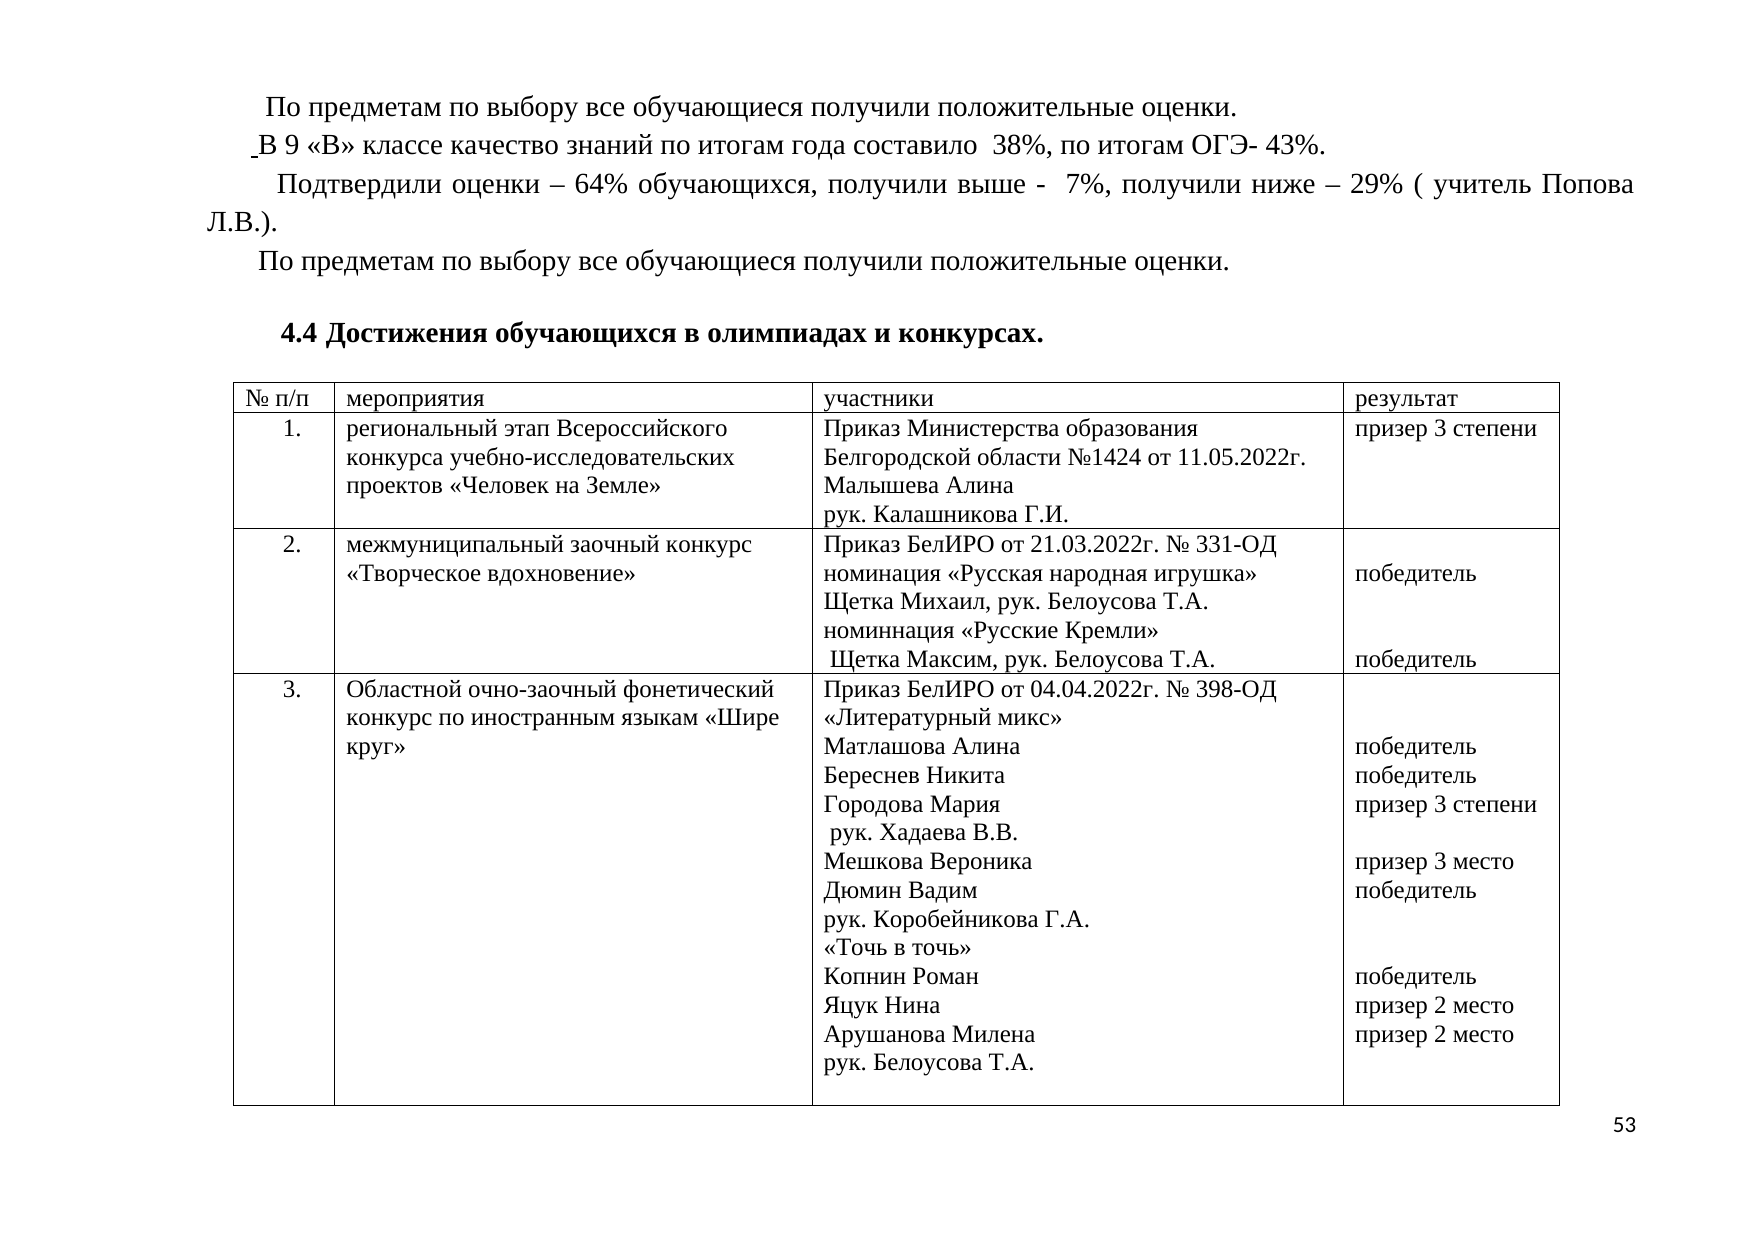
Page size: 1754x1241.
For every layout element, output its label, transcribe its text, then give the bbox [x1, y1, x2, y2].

table_cell [234, 674, 334, 1105]
table_cell победитель победитель [1344, 529, 1559, 673]
table_cell [234, 413, 334, 528]
text По предметам по выбору все обучающиеся получили положительные оценки. [207, 243, 1636, 276]
table_cell региональный этап Всероссийского конкурса учебно-исследовательских проектов «Человек на Земле» [335, 413, 812, 528]
table_cell Приказ БелИРО от 04.04.2022г. № 398-ОД «Литературный микс» Матлашова Алина Береснев Никита Городова Мария рук. Хадаева В.В. Мешкова Вероника Дюмин Вадим рук. Коробейникова Г.А. «Точь в точь» Копнин Роман Яцук Нина Арушанова Милена рук. Белоусова Т.А. [813, 674, 1343, 1105]
table_header участники [813, 383, 1343, 412]
table_cell Приказ БелИРО от 21.03.2022г. № 331-ОД номинация «Русская народная игрушка» Щетка Михаил, рук. Белоусова Т.А. номиннация «Русские Кремли» Щетка Максим, рук. Белоусова Т.А. [813, 529, 1343, 673]
table_cell призер 3 степени [1344, 413, 1559, 528]
table_cell победитель победитель призер 3 степени призер 3 место победитель победитель призер 2 место призер 2 место [1344, 674, 1559, 1105]
text Подтвердили оценки – 64% обучающихся, получили выше - 7%, получили ниже – 29% ( учитель Попова Л.В.). [207, 166, 1636, 238]
table_cell [234, 529, 334, 673]
text По предметам по выбору все обучающиеся получили положительные оценки. [207, 89, 1636, 122]
table_cell межмуниципальный заочный конкурс «Творческое вдохновение» [335, 529, 812, 673]
text В 9 «В» классе качество знаний по итогам года составило 38%, по итогам ОГЭ- 43%. [207, 127, 1636, 161]
table_cell Областной очно-заочный фонетический конкурс по иностранным языкам «Шире круг» [335, 674, 812, 1105]
table_cell Приказ Министерства образования Белгородской области №1424 от 11.05.2022г. Малышева Алина рук. Калашникова Г.И. [813, 413, 1343, 528]
table_header мероприятия [335, 383, 812, 412]
list Достижения обучающихся в олимпиадах и конкурсах. [281, 315, 1636, 348]
table_header № п/п [234, 383, 334, 412]
table_header результат [1344, 383, 1559, 412]
